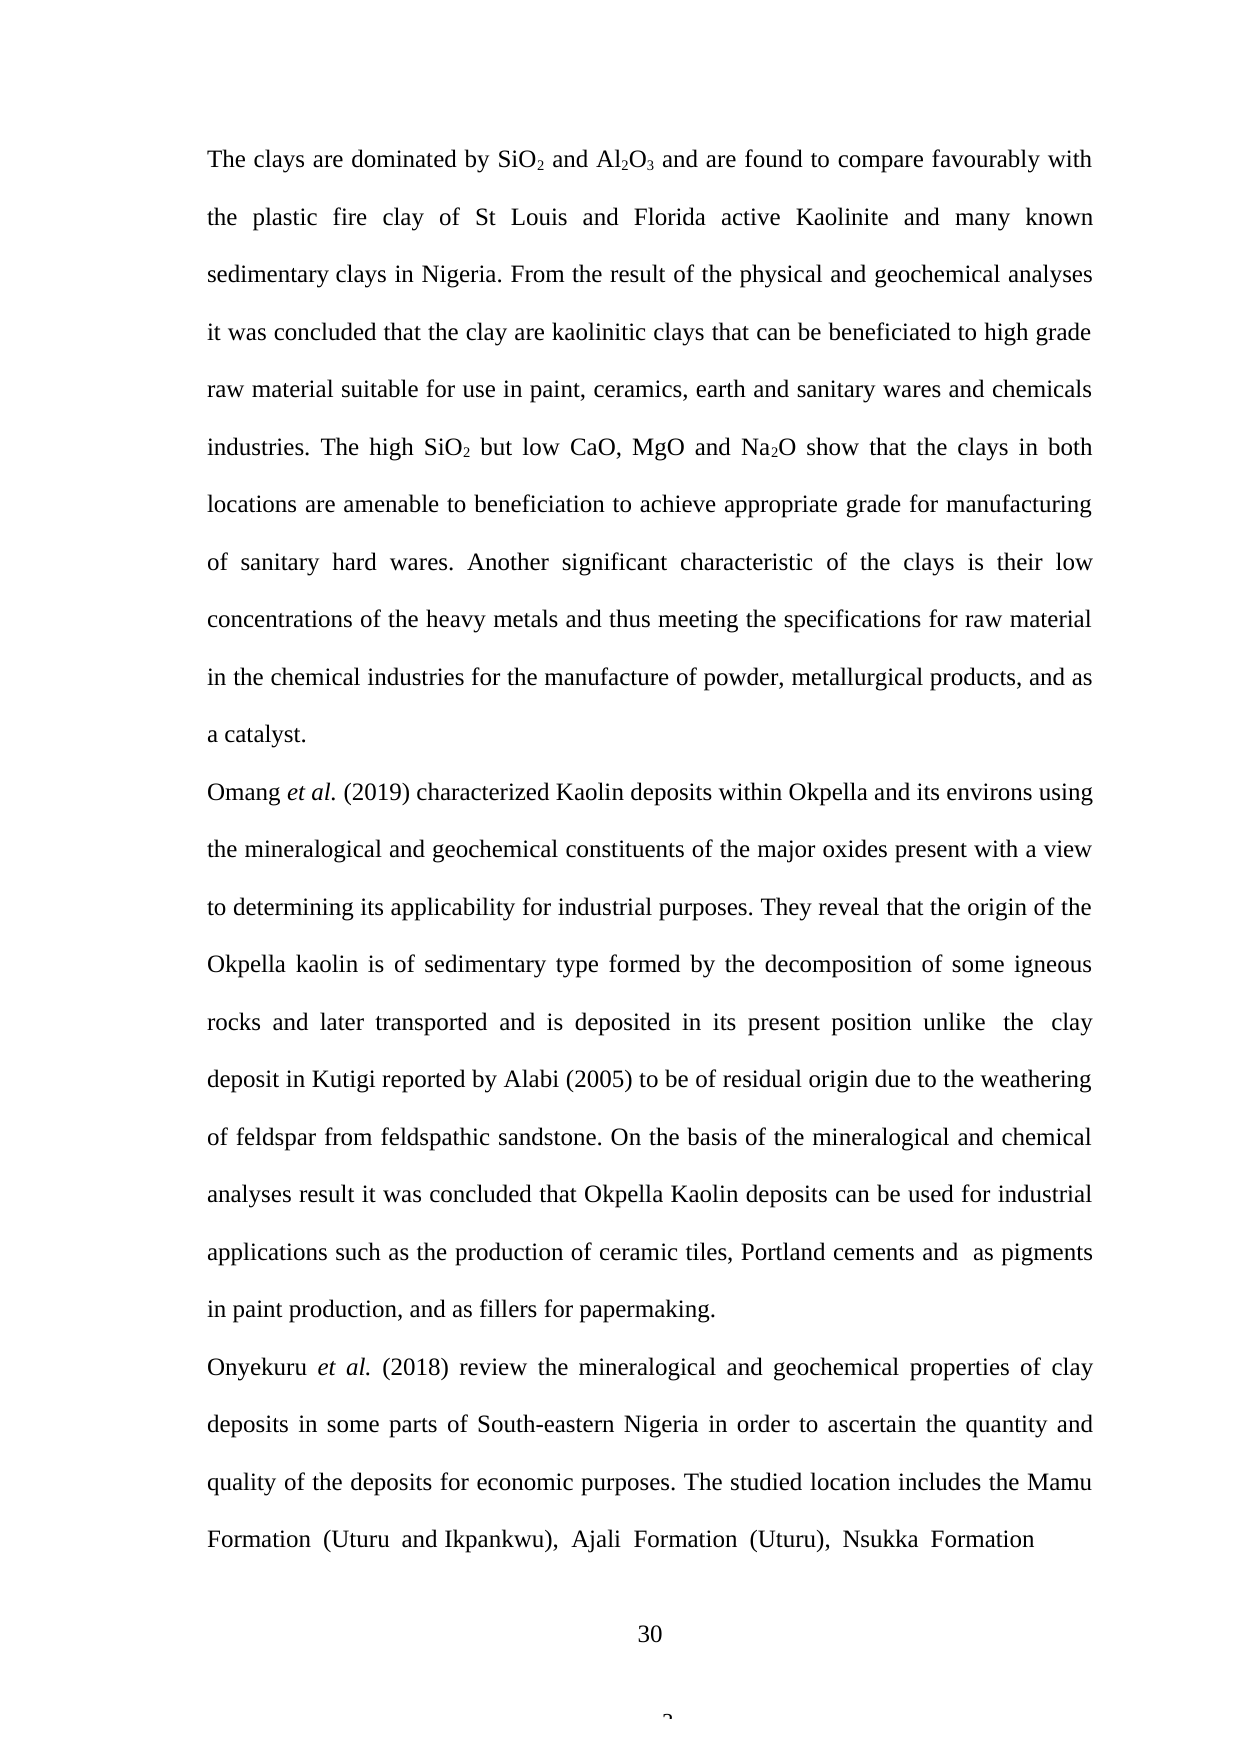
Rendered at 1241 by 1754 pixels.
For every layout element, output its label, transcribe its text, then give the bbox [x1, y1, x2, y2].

text Omang et al. (2019) characterized Kaolin deposits within Okpella and its environs using the mineralogical and geochemical constituents of the major oxides present with a view to determining its applicability for industrial purposes. They reveal that the origin of the Okpella kaolin is of sedimentary type formed by the decomposition of some igneous rocks and later transported and is deposited in its present position unlike the clay deposit in Kutigi reported by Alabi (2005) to be of residual origin due to the weathering of feldspar from feldspathic sandstone. On the basis of the mineralogical and chemical analyses result it was concluded that Okpella Kaolin deposits can be used for industrial applications such as the production of ceramic tiles, Portland cements and as pigments in paint production, and as fillers for papermaking. [207, 777, 1093, 1323]
text 30 [166, 1619, 1134, 1648]
text The clays are dominated by SiO2 and Al2O3 and are found to compare favourably with the plastic fire clay of St Louis and Florida active Kaolinite and many known sedimentary clays in Nigeria. From the result of the physical and geochemical analyses it was concluded that the clay are kaolinitic clays that can be beneficiated to high grade raw material suitable for use in paint, ceramics, earth and sanitary wares and chemicals industries. The high SiO2 but low CaO, MgO and Na2O show that the clays in both locations are amenable to beneficiation to achieve appropriate grade for manufacturing of sanitary hard wares. Another significant characteristic of the clays is their low concentrations of the heavy metals and thus meeting the specifications for raw material in the chemical industries for the manufacture of powder, metallurgical products, and as a catalyst. [207, 144, 1093, 748]
text Onyekuru et al. (2018) review the mineralogical and geochemical properties of clay deposits in some parts of South-eastern Nigeria in order to ascertain the quantity and quality of the deposits for economic purposes. The studied location includes the Mamu Formation (Uturu and Ikpankwu), Ajali Formation (Uturu), Nsukka Formation [207, 1352, 1094, 1553]
